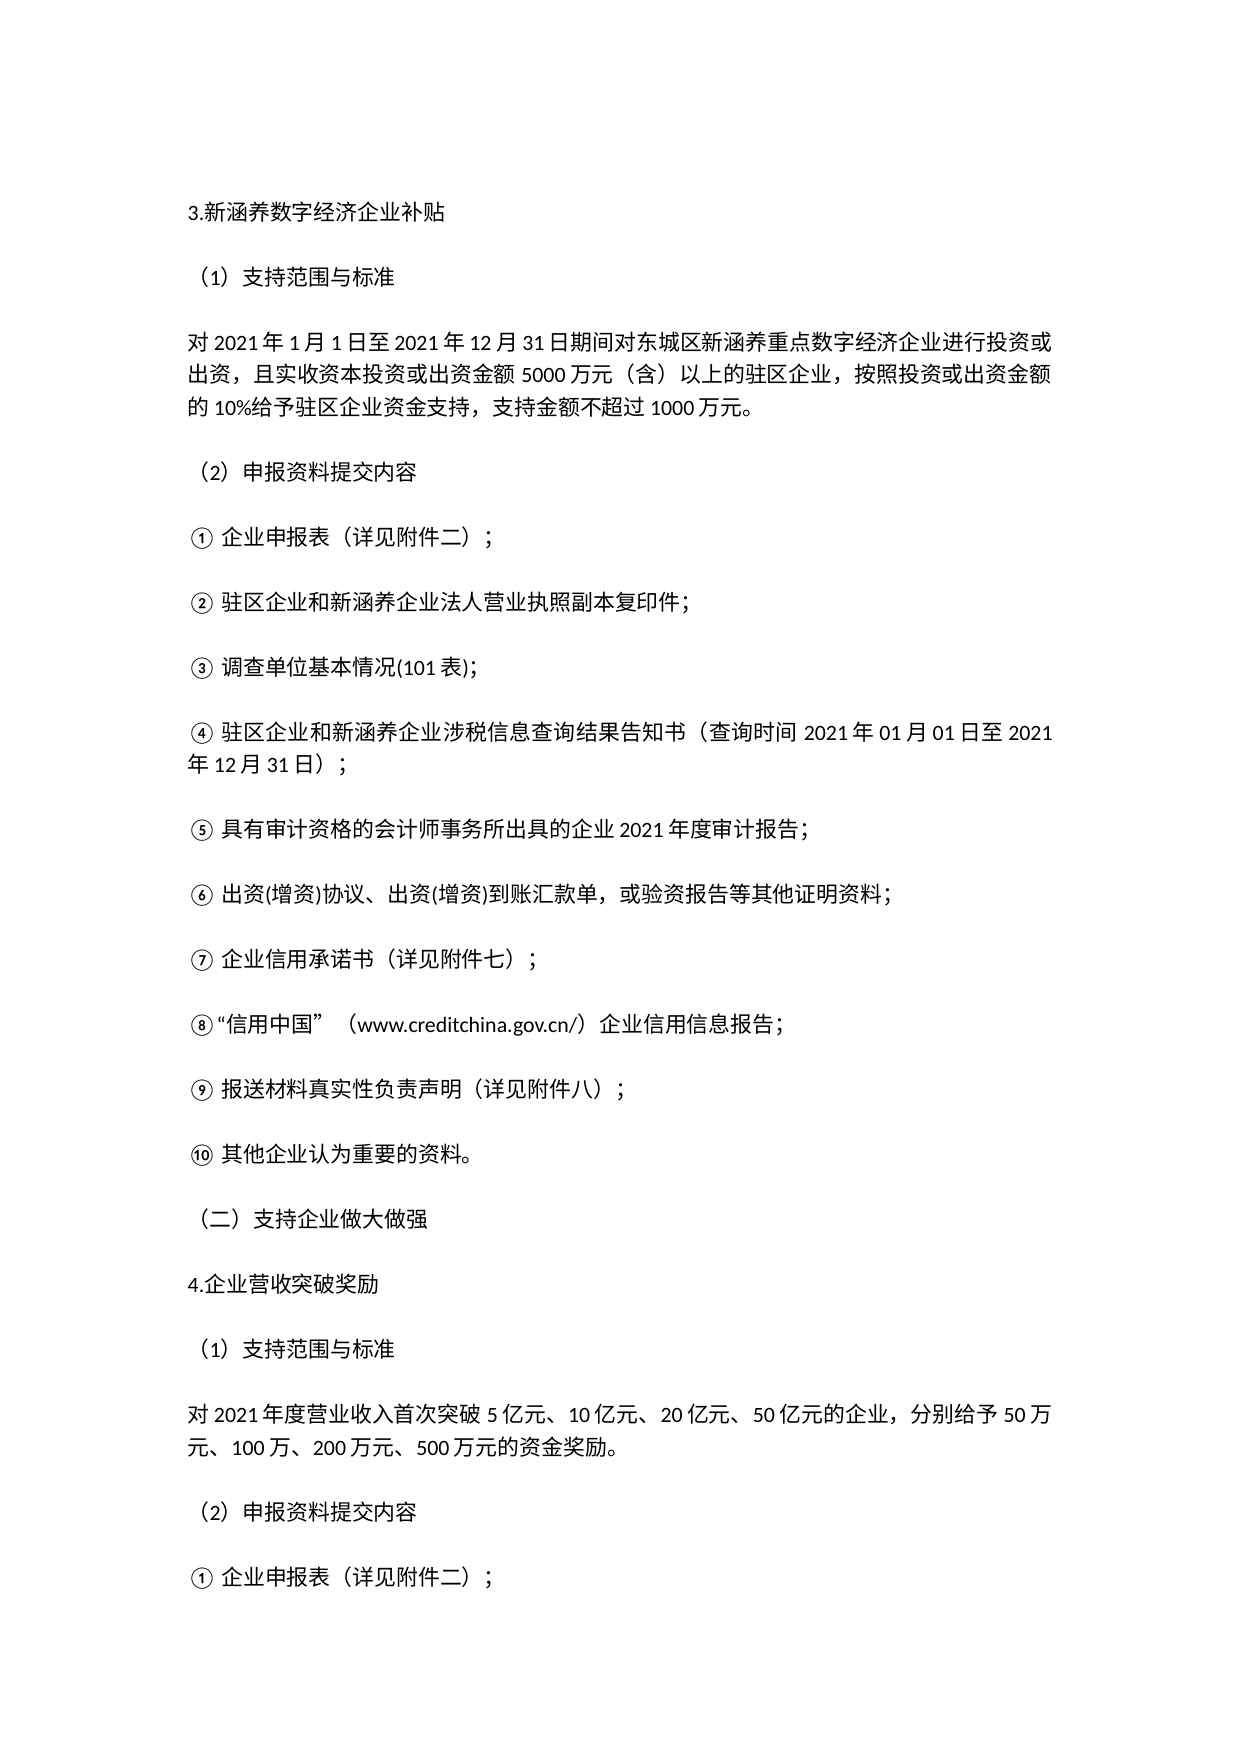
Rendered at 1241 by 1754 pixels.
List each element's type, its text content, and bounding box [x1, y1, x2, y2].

text ④驻区企业和新涵养企业涉税信息查询结果告知书（查询时间2021年01月01日至2021年12月31日）； [187, 714, 1053, 779]
text ①企业申报表（详见附件二）； [187, 1559, 1053, 1592]
text ③调查单位基本情况(101表)； [187, 649, 1053, 682]
text （1）支持范围与标准 [187, 1332, 1053, 1364]
text ⑥出资(增资)协议、出资(增资)到账汇款单，或验资报告等其他证明资料； [187, 877, 1053, 909]
text ⑩其他企业认为重要的资料。 [187, 1137, 1053, 1169]
text ⑤具有审计资格的会计师事务所出具的企业2021年度审计报告； [187, 812, 1053, 844]
text ⑧“信用中国”（www.creditchina.gov.cn/）企业信用信息报告； [187, 1007, 1053, 1039]
text 4.企业营收突破奖励 [187, 1267, 1053, 1299]
text ①企业申报表（详见附件二）； [187, 519, 1053, 552]
text ⑨报送材料真实性负责声明（详见附件八）； [187, 1072, 1053, 1104]
text （2）申报资料提交内容 [187, 1494, 1053, 1527]
text （二）支持企业做大做强 [187, 1202, 1053, 1234]
text 3.新涵养数字经济企业补贴 [187, 194, 1053, 227]
text 对2021年度营业收入首次突破5亿元、10亿元、20亿元、50亿元的企业，分别给予50万元、100万、200万元、500万元的资金奖励。 [187, 1397, 1053, 1462]
text （1）支持范围与标准 [187, 259, 1053, 292]
text ②驻区企业和新涵养企业法人营业执照副本复印件； [187, 584, 1053, 617]
text 对2021年1月1日至2021年12月31日期间对东城区新涵养重点数字经济企业进行投资或出资，且实收资本投资或出资金额5000万元（含）以上的驻区企业，按照投资或出资金额的10%给予驻区企业资金支持，支持金额不超过1000万元。 [187, 324, 1053, 422]
text （2）申报资料提交内容 [187, 454, 1053, 487]
text ⑦企业信用承诺书（详见附件七）； [187, 942, 1053, 974]
